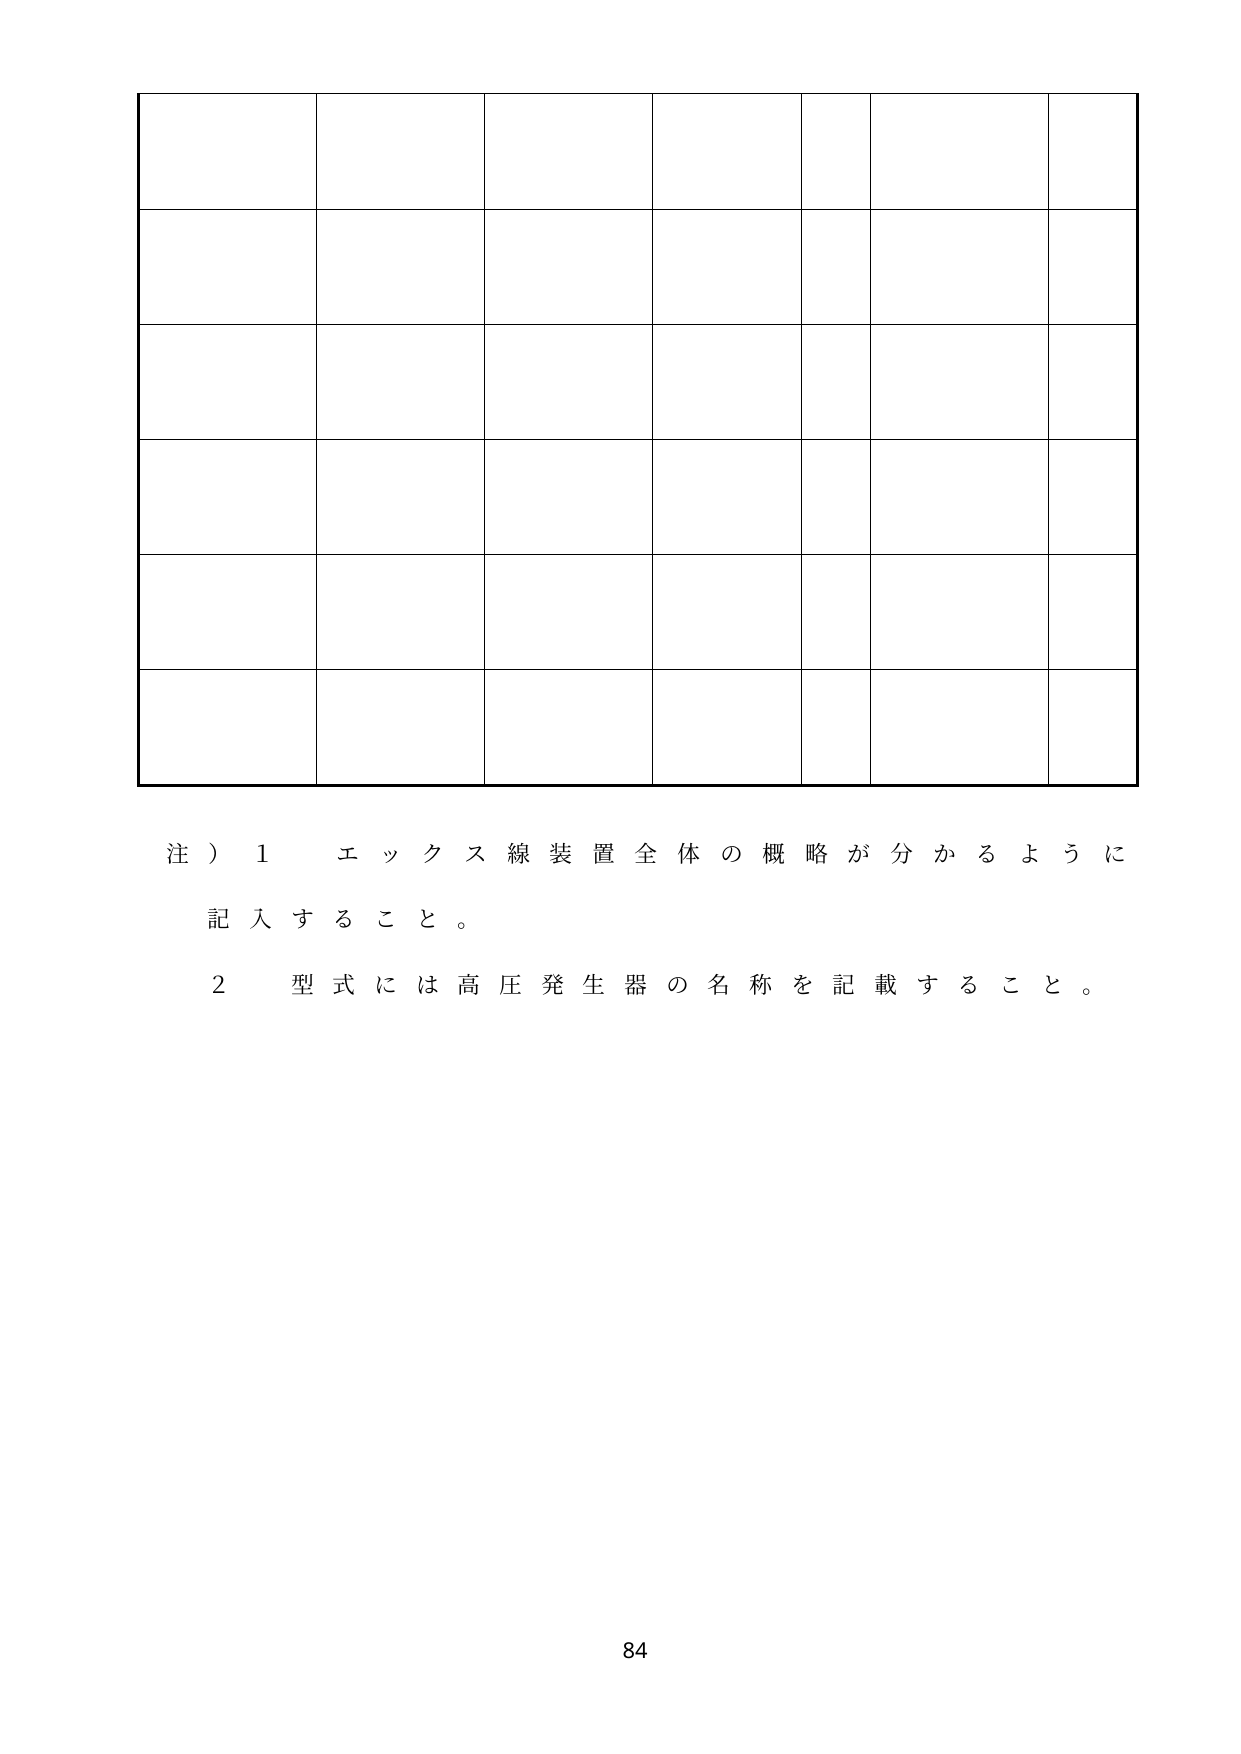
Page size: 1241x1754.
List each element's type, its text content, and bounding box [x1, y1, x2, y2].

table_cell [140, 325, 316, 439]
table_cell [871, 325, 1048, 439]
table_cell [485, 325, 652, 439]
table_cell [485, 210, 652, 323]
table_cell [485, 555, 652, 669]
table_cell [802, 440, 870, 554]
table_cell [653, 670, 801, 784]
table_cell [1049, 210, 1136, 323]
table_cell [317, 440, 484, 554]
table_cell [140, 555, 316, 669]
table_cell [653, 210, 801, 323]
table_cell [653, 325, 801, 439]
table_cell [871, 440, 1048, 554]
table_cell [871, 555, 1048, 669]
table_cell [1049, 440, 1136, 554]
text 注）１ エックス線装置全体の概略が分かるように記入すること。 [148, 820, 1145, 951]
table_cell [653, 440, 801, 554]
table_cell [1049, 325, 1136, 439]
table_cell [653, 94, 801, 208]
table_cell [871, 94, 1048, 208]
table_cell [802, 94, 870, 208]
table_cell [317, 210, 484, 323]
text ２ 型式には高圧発生器の名称を記載すること。 [147, 951, 1145, 1016]
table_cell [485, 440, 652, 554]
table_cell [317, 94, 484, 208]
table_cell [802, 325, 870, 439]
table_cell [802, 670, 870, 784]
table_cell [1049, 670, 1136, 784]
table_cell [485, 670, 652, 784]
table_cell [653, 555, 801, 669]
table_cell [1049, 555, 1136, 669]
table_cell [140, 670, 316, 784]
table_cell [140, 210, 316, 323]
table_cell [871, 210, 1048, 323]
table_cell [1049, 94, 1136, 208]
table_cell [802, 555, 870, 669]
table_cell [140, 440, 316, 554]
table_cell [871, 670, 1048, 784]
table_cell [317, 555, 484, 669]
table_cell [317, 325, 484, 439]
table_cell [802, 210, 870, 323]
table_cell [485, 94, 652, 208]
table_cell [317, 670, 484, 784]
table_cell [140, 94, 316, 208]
